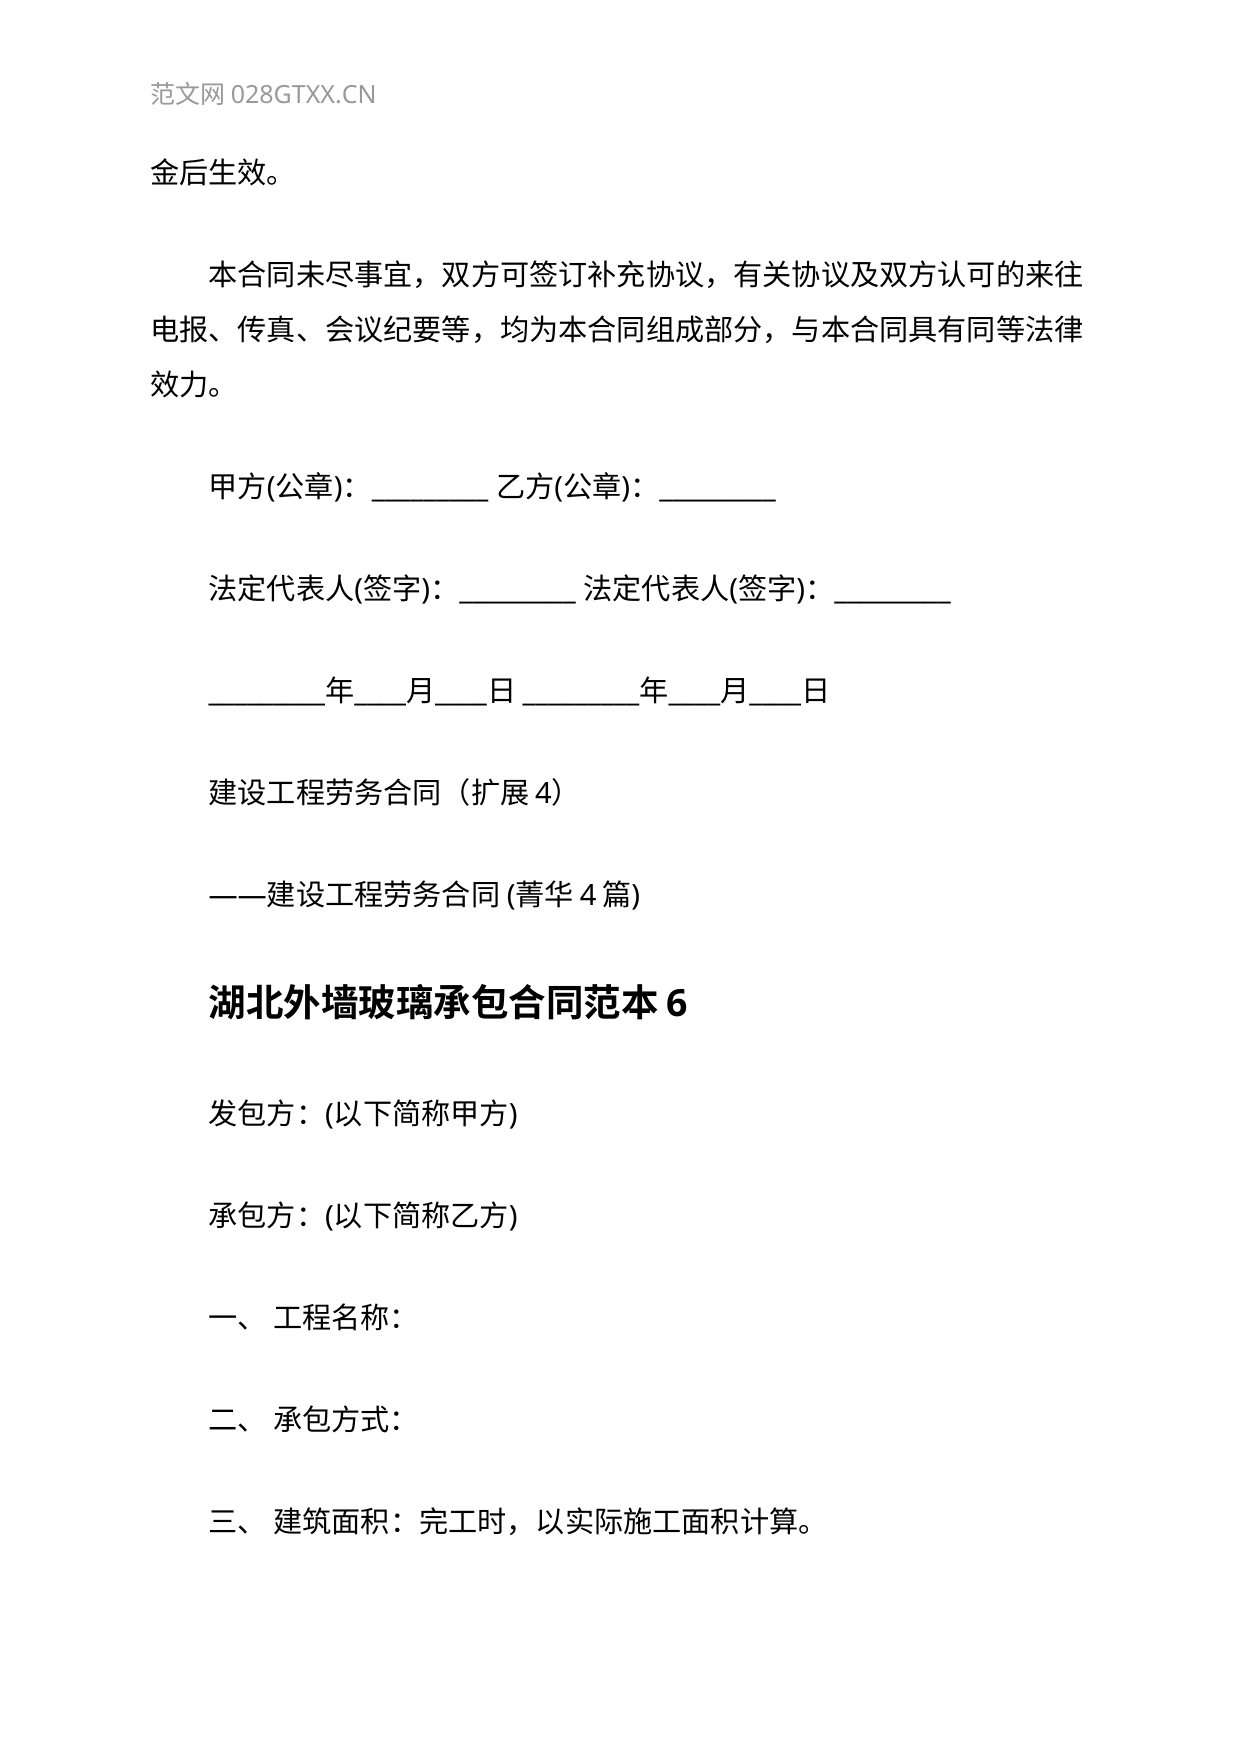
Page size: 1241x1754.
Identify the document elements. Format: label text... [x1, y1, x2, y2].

text _________年____月____日 _________年____月____日 [150, 667, 1090, 710]
text 发包方：(以下简称甲方) [150, 1091, 1090, 1133]
text 本合同未尽事宜，双方可签订补充协议，有关协议及双方认可的来往电报、传真、会议纪要等，均为本合同组成部分，与本合同具有同等法律效力。 [150, 252, 1090, 404]
text ——建设工程劳务合同 (菁华4篇) [150, 871, 1090, 914]
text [150, 150, 1090, 192]
text 甲方(公章)：_________ 乙方(公章)：_________ [150, 463, 1090, 506]
text 二、 承包方式： [150, 1397, 1090, 1439]
text 一、 工程名称： [150, 1295, 1090, 1337]
text 三、 建筑面积：完工时，以实际施工面积计算。 [150, 1498, 1090, 1541]
text 湖北外墙玻璃承包合同范本6 [150, 973, 1090, 1028]
text 承包方：(以下简称乙方) [150, 1193, 1090, 1235]
text 建设工程劳务合同（扩展4） [150, 769, 1090, 812]
text 法定代表人(签字)：_________ 法定代表人(签字)：_________ [150, 565, 1090, 608]
